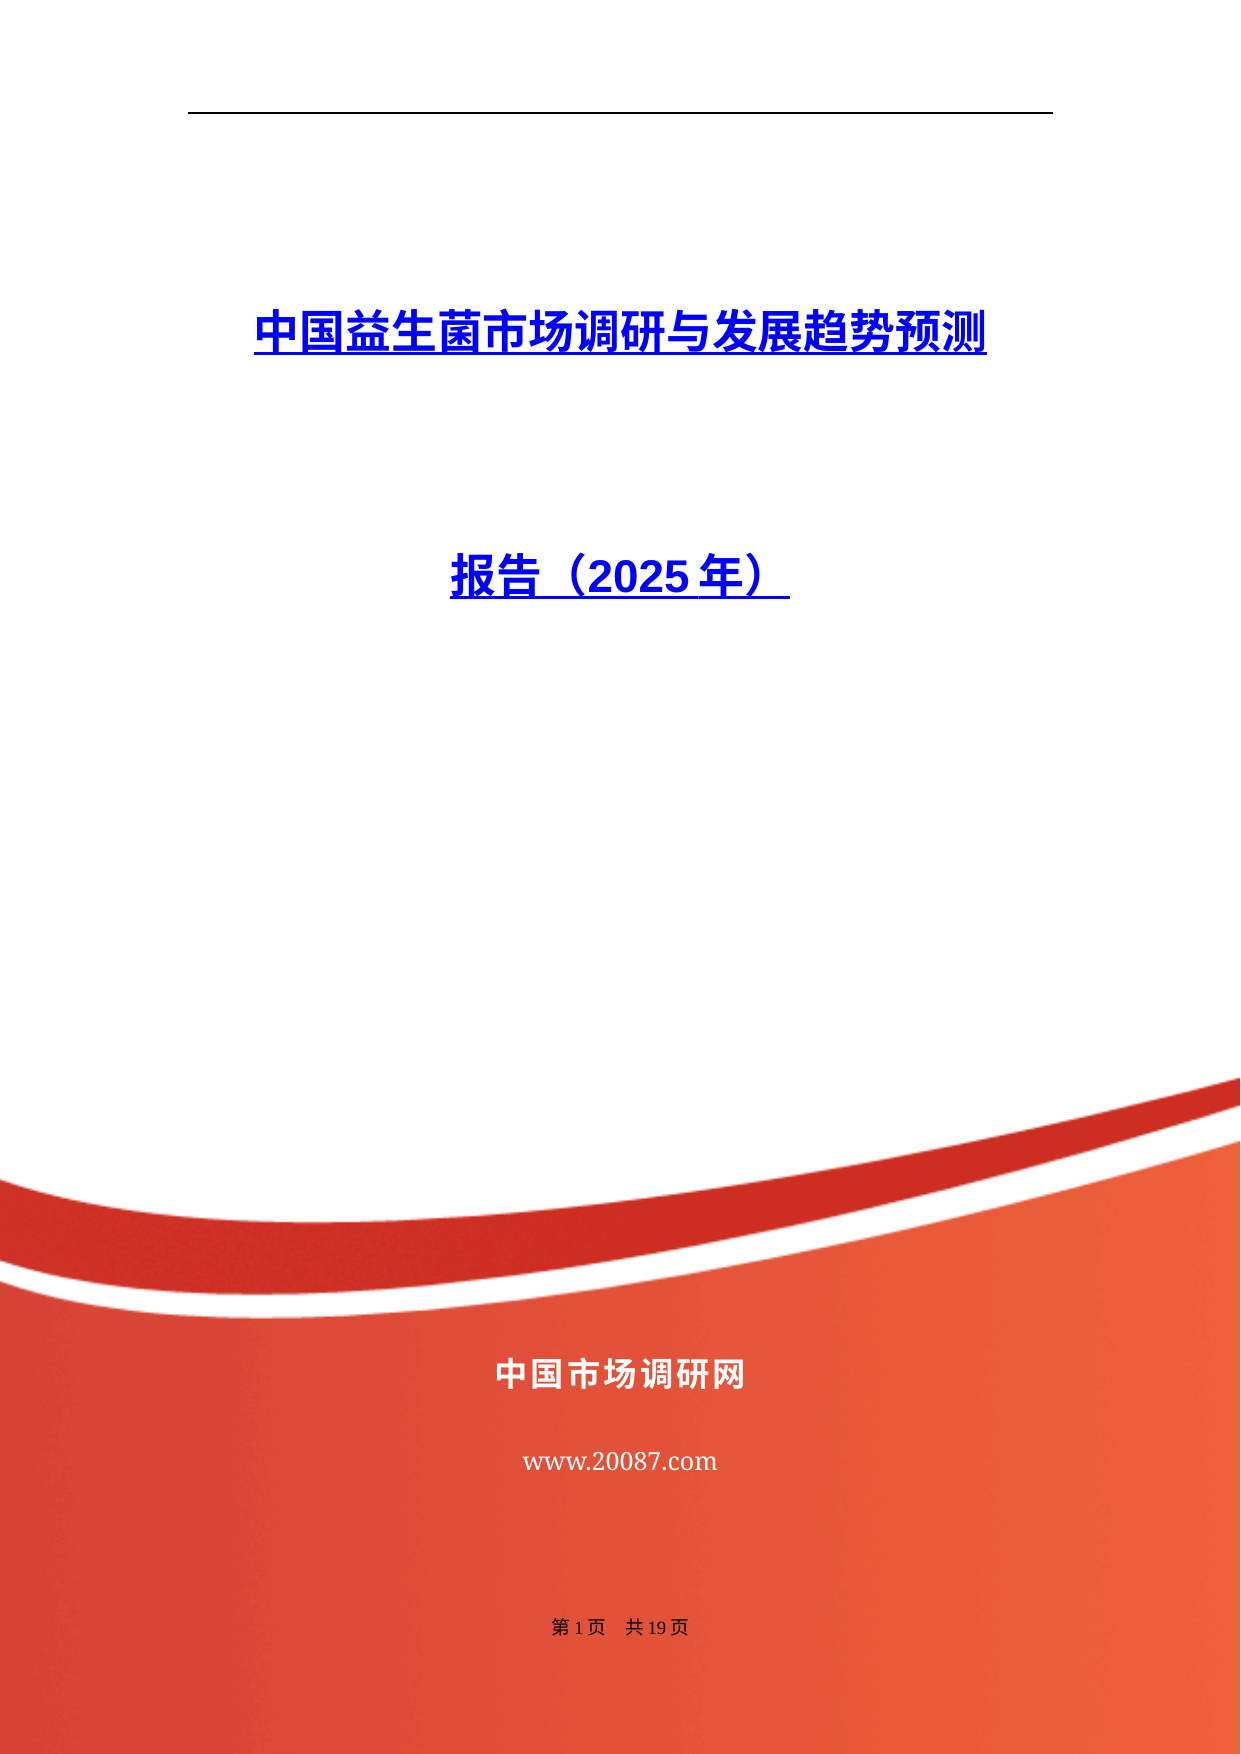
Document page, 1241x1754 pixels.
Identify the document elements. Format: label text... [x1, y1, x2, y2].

table_header 中国益生菌市场调研与发展趋势预测报告（2025年） [188, 207, 1053, 773]
text www.20087.com [187, 1428, 1053, 1493]
picture [0, 1006, 1241, 1754]
subtitle 中国市场调研网 [187, 1339, 1053, 1404]
